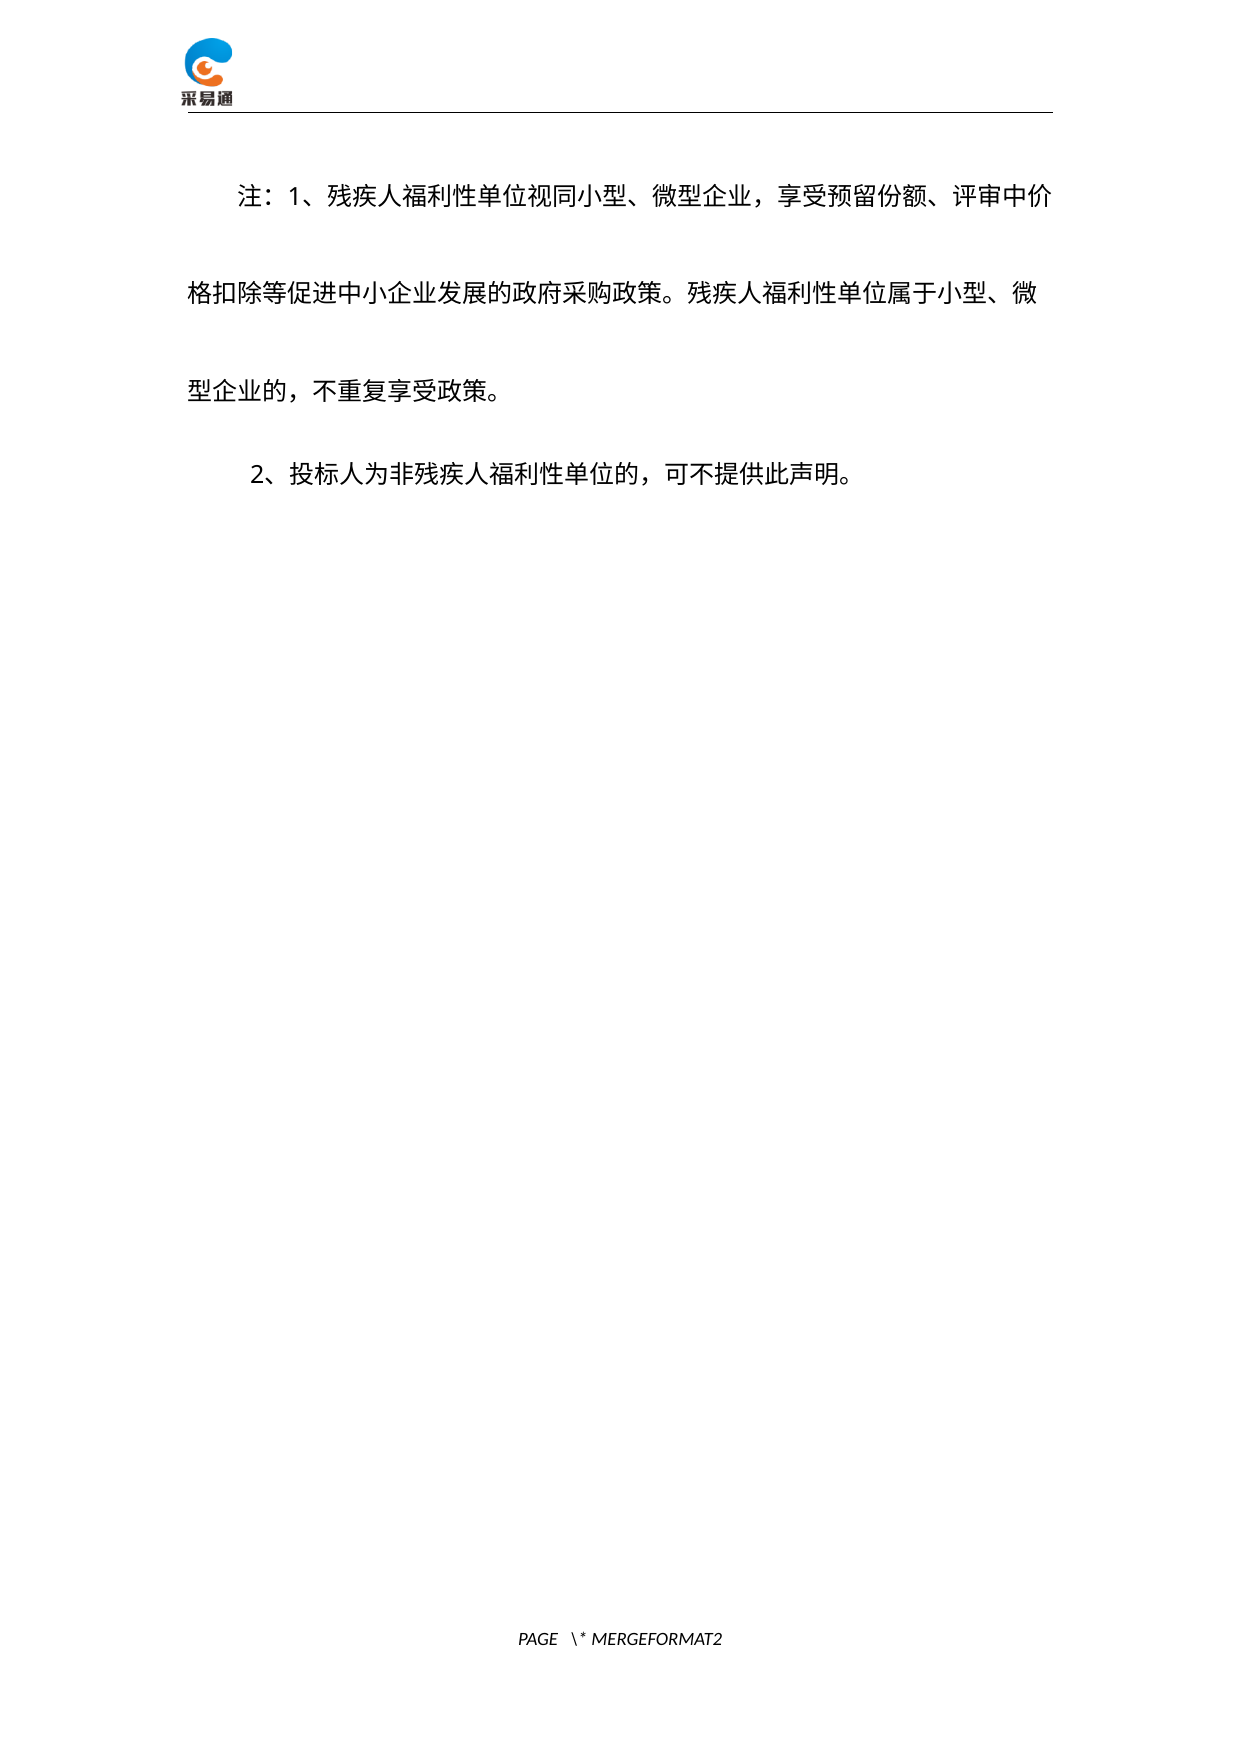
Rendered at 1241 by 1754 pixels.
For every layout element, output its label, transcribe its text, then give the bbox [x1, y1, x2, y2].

text 2、投标人为非残疾人福利性单位的，可不提供此声明。 [187, 440, 1053, 505]
picture [181, 38, 233, 106]
text 注：1、残疾人福利性单位视同小型、微型企业，享受预留份额、评审中价格扣除等促进中小企业发展的政府采购政策。残疾人福利性单位属于小型、微型企业的，不重复享受政策。 [187, 162, 1053, 422]
picture [219, 38, 233, 49]
